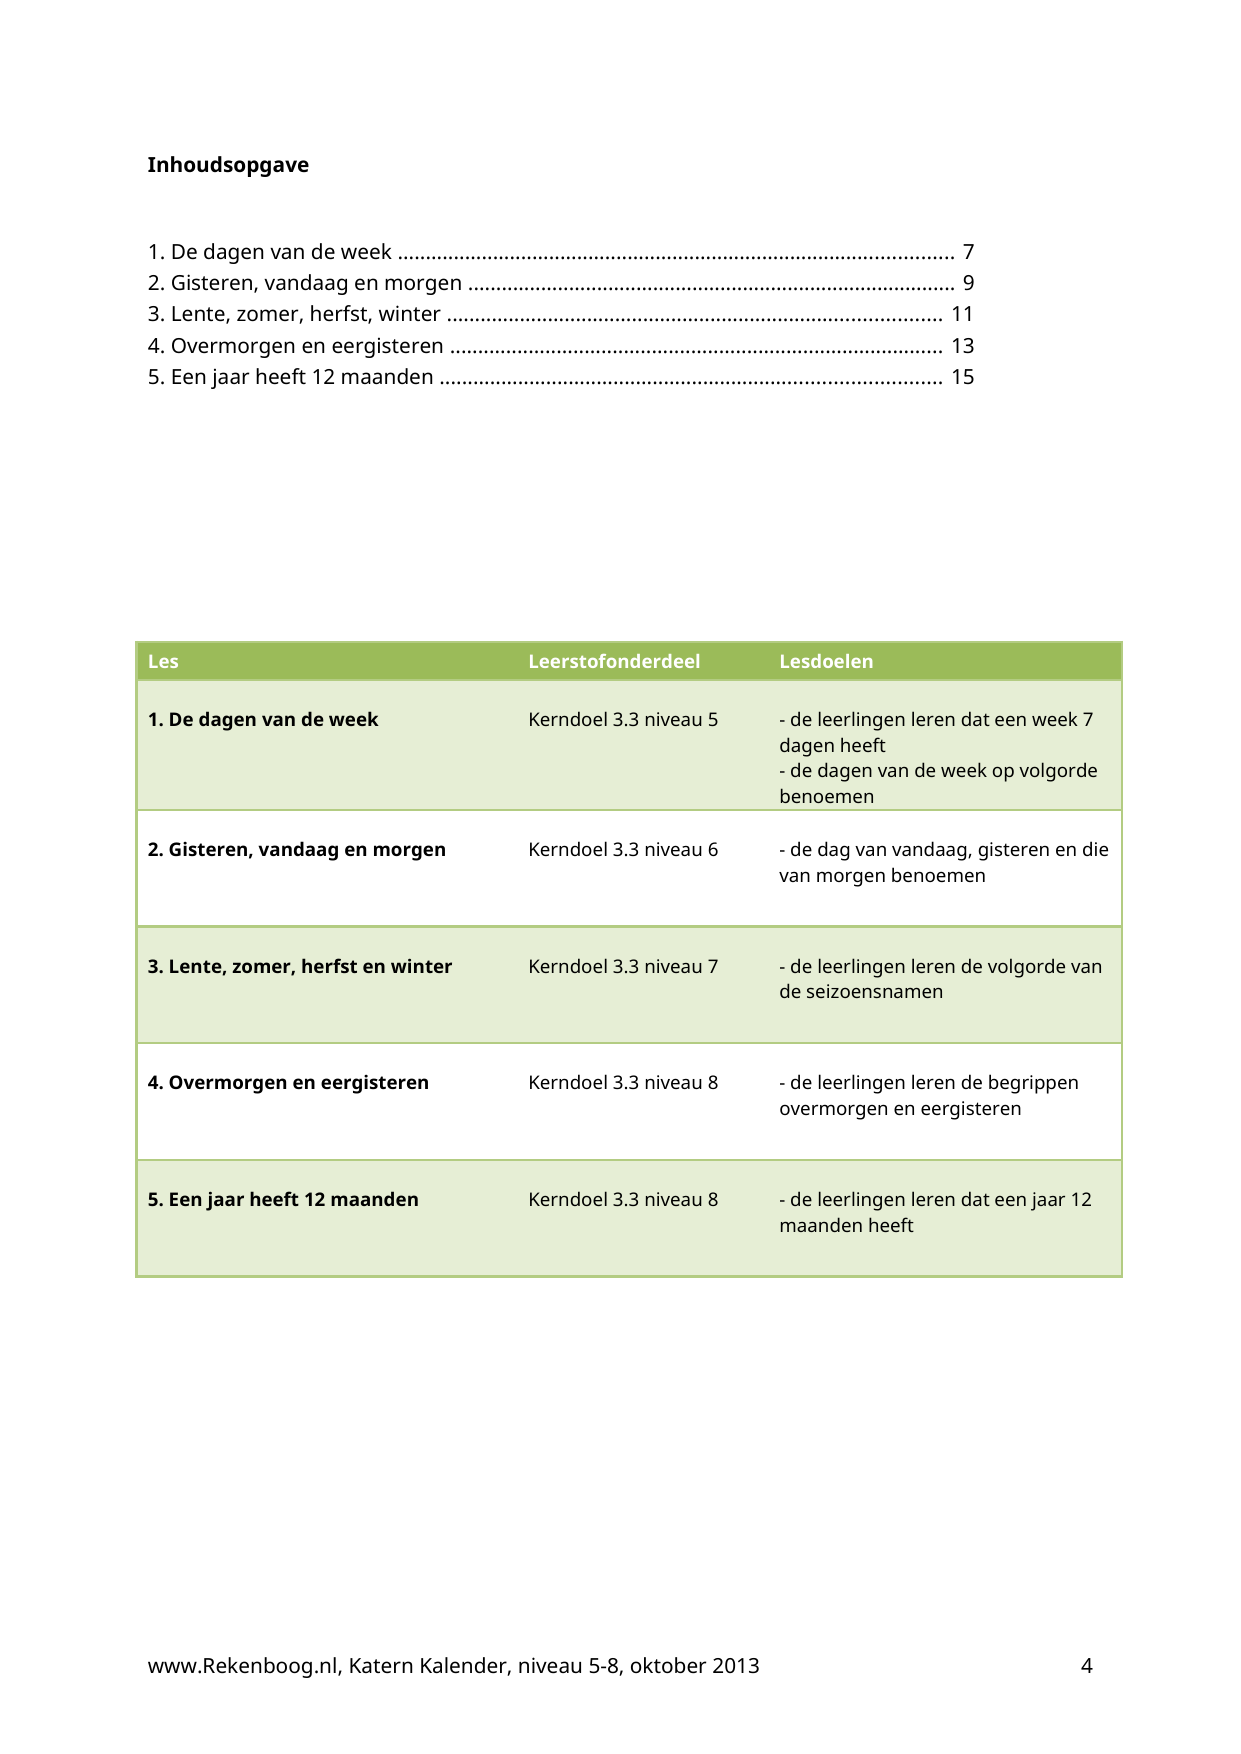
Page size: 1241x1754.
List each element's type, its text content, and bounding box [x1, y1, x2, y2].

table_cell Kerndoel 3.3 niveau 8 [517, 1161, 768, 1275]
table_cell Kerndoel 3.3 niveau 8 [517, 1044, 768, 1159]
table_cell - de leerlingen leren dat een week 7 dagen heeft - de dagen van de week op volgorde benoemen [768, 681, 1121, 809]
table_cell Kerndoel 3.3 niveau 5 [517, 681, 768, 809]
table_cell 5. Een jaar heeft 12 maanden [138, 1161, 517, 1275]
text 1. De dagen van de week 7 [148, 234, 1092, 266]
table_header Lesdoelen [768, 643, 1121, 679]
text 4. Overmorgen en eergisteren 13 [148, 328, 1092, 359]
table_header Les [138, 643, 517, 679]
table_cell 2. Gisteren, vandaag en morgen [138, 811, 517, 925]
text Inhoudsopgave [148, 148, 1092, 179]
table_cell - de leerlingen leren de volgorde van de seizoensnamen [768, 928, 1121, 1042]
table_cell - de dag van vandaag, gisteren en die van morgen benoemen [768, 811, 1121, 925]
table_cell 3. Lente, zomer, herfst en winter [138, 928, 517, 1042]
table_cell Kerndoel 3.3 niveau 7 [517, 928, 768, 1042]
table_header Leerstofonderdeel [517, 643, 768, 679]
text 5. Een jaar heeft 12 maanden 15 [148, 359, 1092, 391]
table_cell Kerndoel 3.3 niveau 6 [517, 811, 768, 925]
table_cell 1. De dagen van de week [138, 681, 517, 809]
text 2. Gisteren, vandaag en morgen 9 [148, 266, 1092, 297]
table_cell - de leerlingen leren dat een jaar 12 maanden heeft [768, 1161, 1121, 1275]
table_cell 4. Overmorgen en eergisteren [138, 1044, 517, 1159]
text 3. Lente, zomer, herfst, winter 11 [148, 297, 1092, 328]
table_cell - de leerlingen leren de begrippen overmorgen en eergisteren [768, 1044, 1121, 1159]
